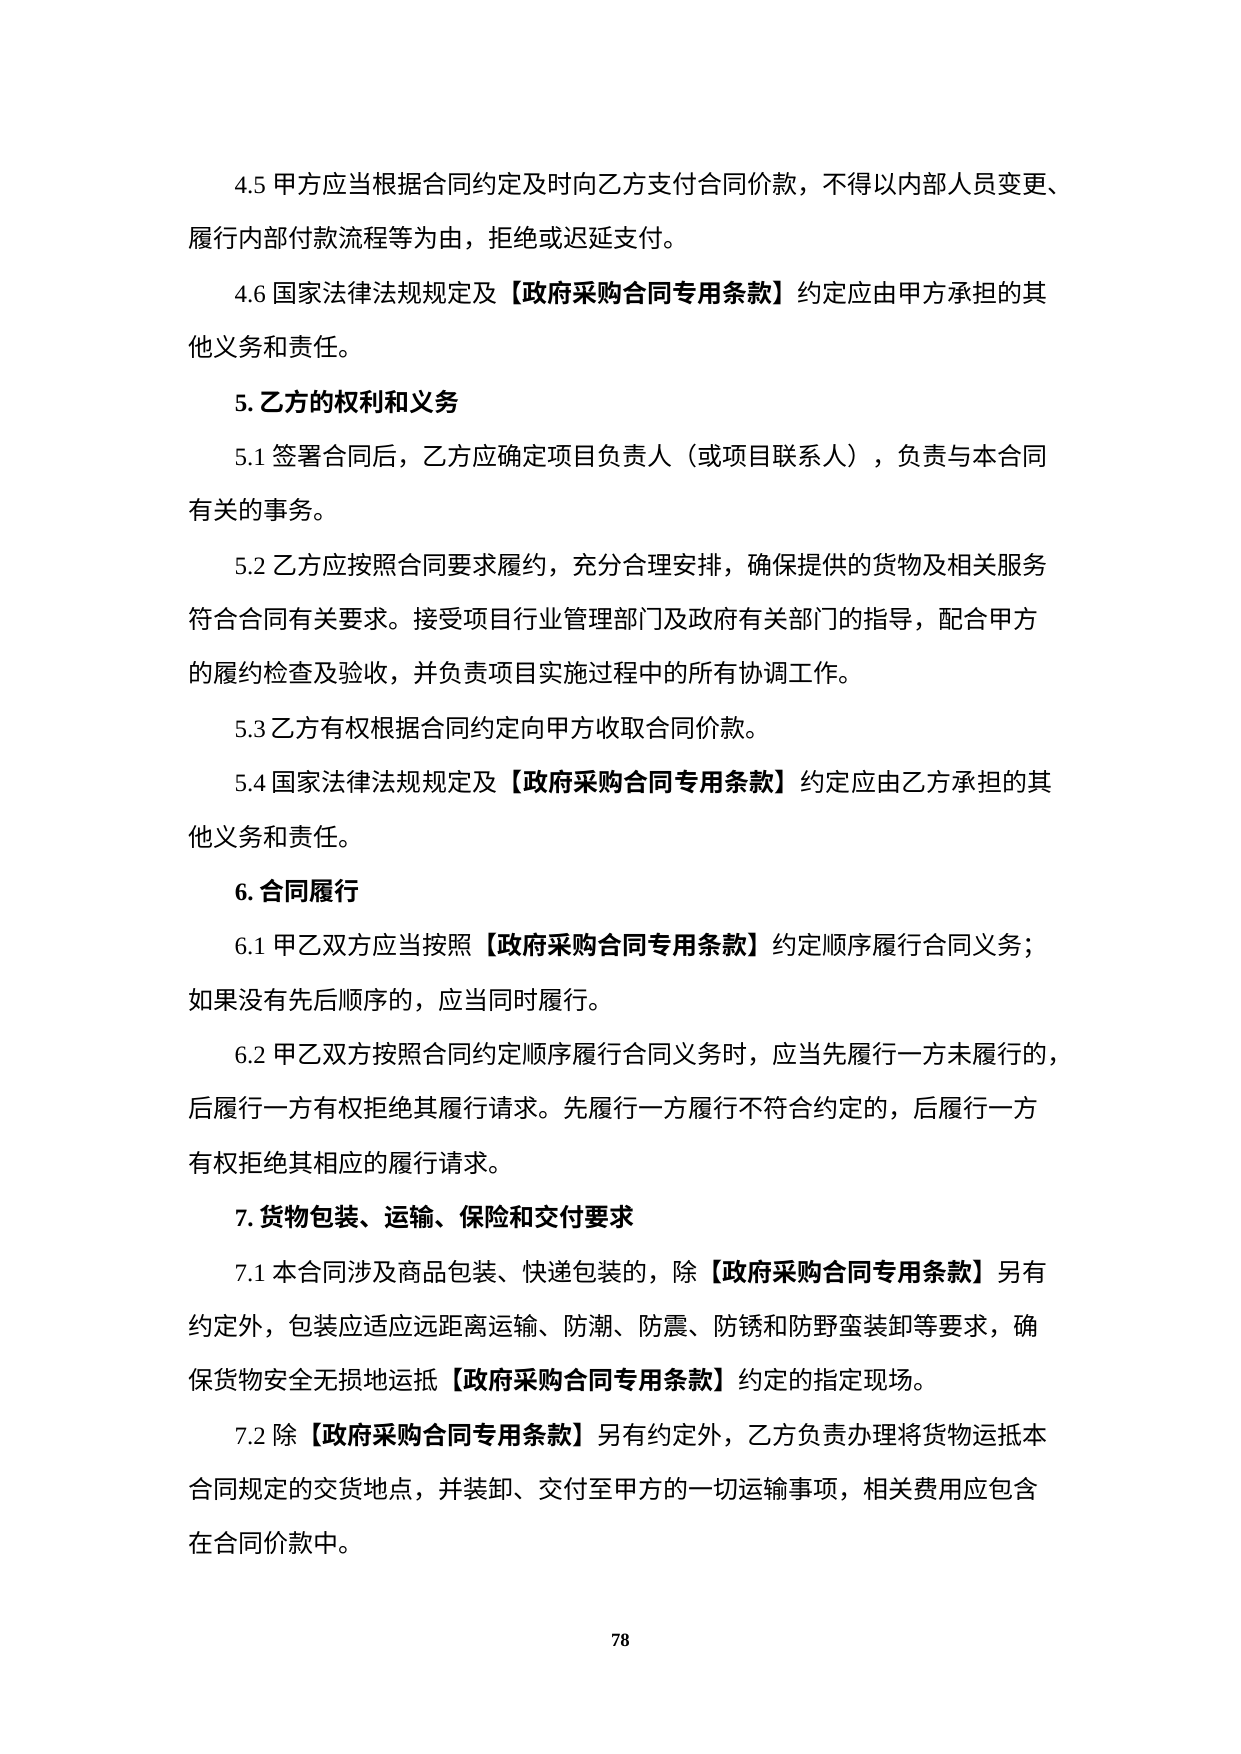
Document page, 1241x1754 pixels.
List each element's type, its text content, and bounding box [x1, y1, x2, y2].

text 7. 货物包装、运输、保险和交付要求 [188, 1198, 1052, 1234]
text 5.3乙方有权根据合同约定向甲方收取合同价款。 [188, 708, 1052, 744]
text 4.5 甲方应当根据合同约定及时向乙方支付合同价款，不得以内部人员变更、履行内部付款流程等为由，拒绝或迟延支付。 [188, 164, 1052, 255]
text 5.1 签署合同后，乙方应确定项目负责人（或项目联系人），负责与本合同有关的事务。 [188, 436, 1052, 527]
text 4.6 国家法律法规规定及【政府采购合同专用条款】约定应由甲方承担的其他义务和责任。 [188, 273, 1052, 364]
list 合同履行 [188, 871, 1052, 908]
text 5. 乙方的权利和义务 [188, 382, 1052, 418]
text 6.2 甲乙双方按照合同约定顺序履行合同义务时，应当先履行一方未履行的，后履行一方有权拒绝其履行请求。先履行一方履行不符合约定的，后履行一方有权拒绝其相应的履行请求。 [188, 1034, 1052, 1179]
text 5.4国家法律法规规定及【政府采购合同专用条款】约定应由乙方承担的其他义务和责任。 [188, 763, 1052, 853]
text 6.1 甲乙双方应当按照【政府采购合同专用条款】约定顺序履行合同义务；如果没有先后顺序的，应当同时履行。 [188, 926, 1052, 1016]
text 7.2 除【政府采购合同专用条款】另有约定外，乙方负责办理将货物运抵本合同规定的交货地点，并装卸、交付至甲方的一切运输事项，相关费用应包含在合同价款中。 [188, 1415, 1052, 1560]
text 5.2 乙方应按照合同要求履约，充分合理安排，确保提供的货物及相关服务符合合同有关要求。接受项目行业管理部门及政府有关部门的指导，配合甲方的履约检查及验收，并负责项目实施过程中的所有协调工作。 [188, 545, 1052, 690]
text 7.1 本合同涉及商品包装、快递包装的，除【政府采购合同专用条款】另有约定外，包装应适应远距离运输、防潮、防震、防锈和防野蛮装卸等要求，确保货物安全无损地运抵【政府采购合同专用条款】约定的指定现场。 [188, 1252, 1052, 1397]
